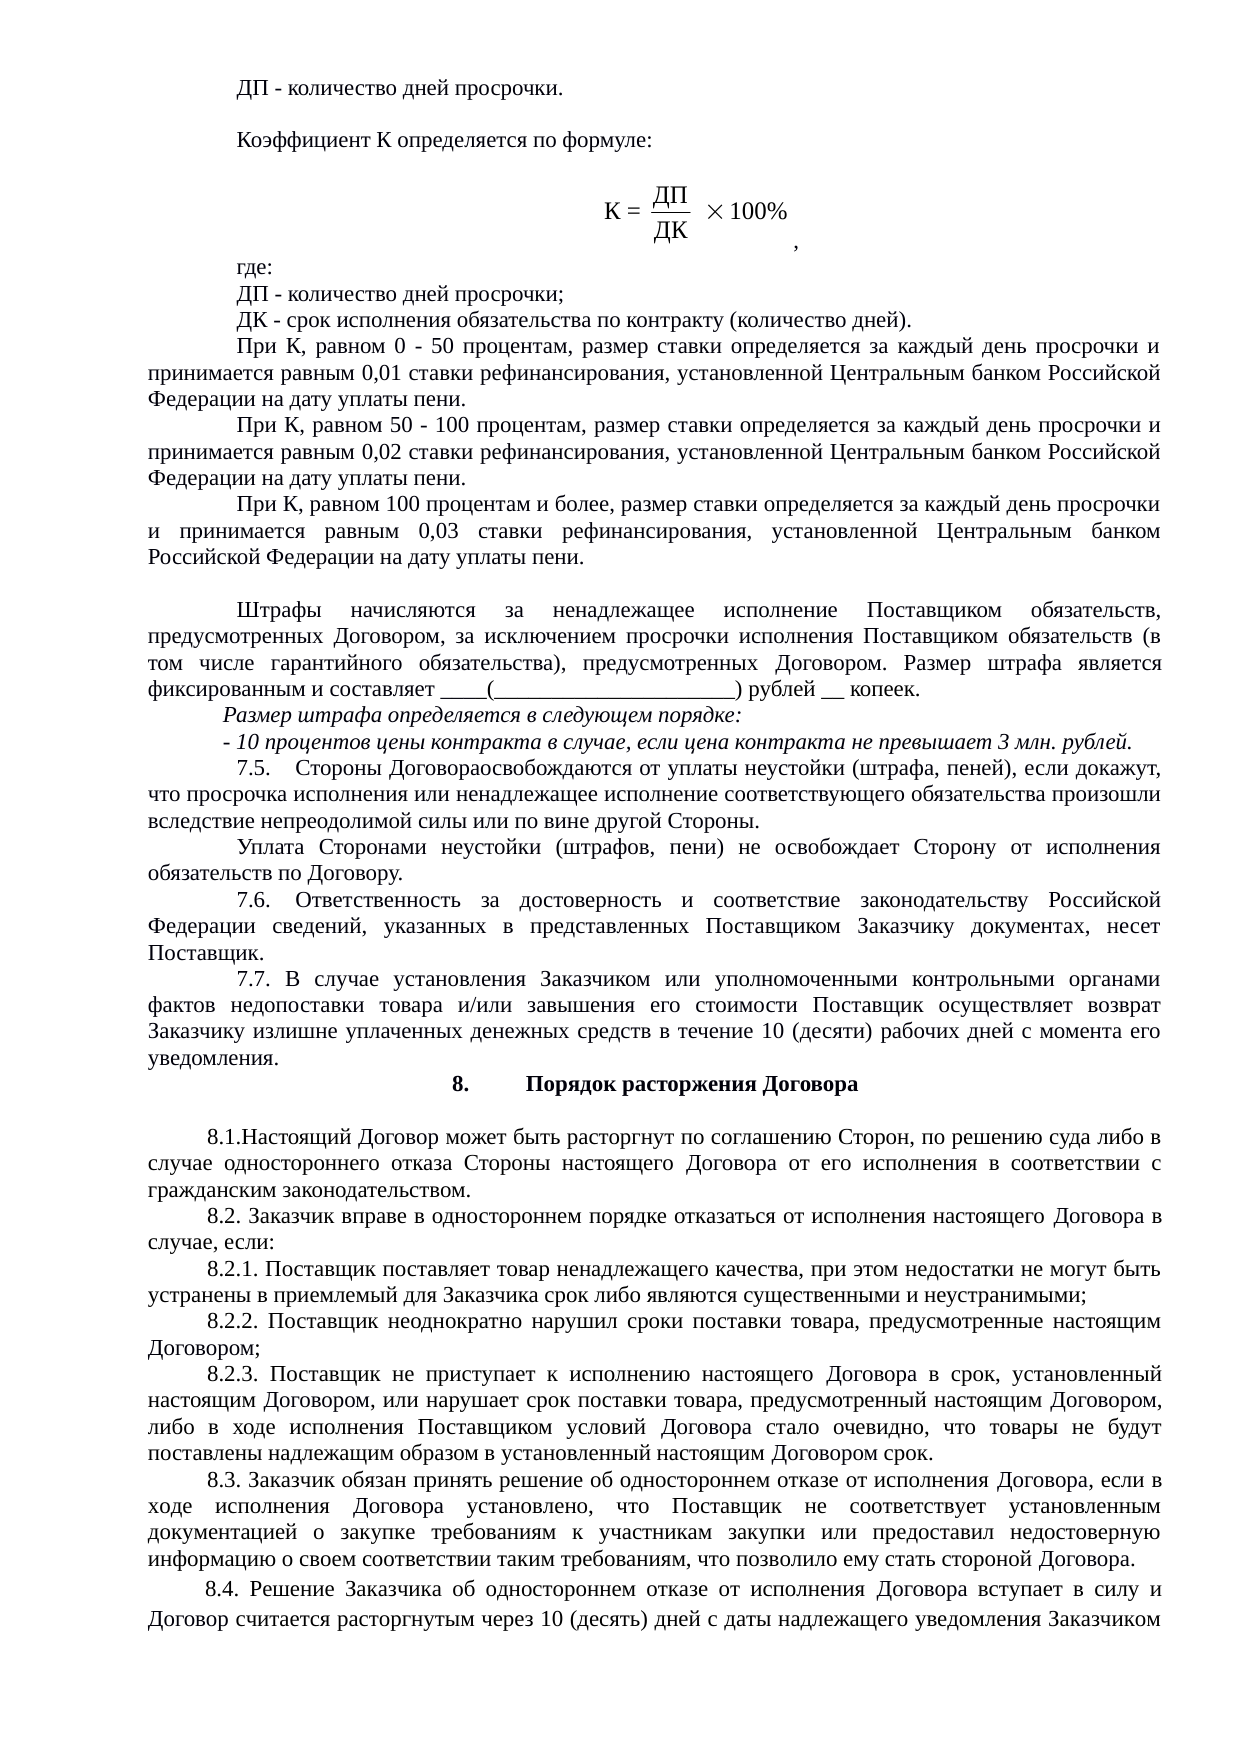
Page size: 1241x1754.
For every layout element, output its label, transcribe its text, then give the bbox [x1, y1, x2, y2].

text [148, 1571, 1162, 1631]
text Уплата Сторонами неустойки (штрафов, пени) не освобождает Сторону от исполнения обязательств по Договору. [148, 833, 1162, 886]
text 8. Порядок расторжения Договора [148, 1070, 1162, 1097]
text При К, равном 0 - 50 процентам, размер ставки определяется за каждый день просрочки и принимается равным 0,01 ставки рефинансирования, установленной Центральным банком Российской Федерации на дату уплаты пени. [148, 332, 1162, 411]
text где: [148, 253, 1162, 280]
text 7.5. Стороны Договораосвобождаются от уплаты неустойки (штрафа, пеней), если докажут, что просрочка исполнения или ненадлежащее исполнение соответствующего обязательства произошли вследствие непреодолимой силы или по вине другой Стороны. [148, 754, 1162, 833]
text Штрафы начисляются за ненадлежащее исполнение Поставщиком обязательств, предусмотренных Договором, за исключением просрочки исполнения Поставщиком обязательств (в том числе гарантийного обязательства), предусмотренных Договором. Размер штрафа является фиксированным и составляет ____(_____________________) рублей __ копеек. [148, 596, 1162, 701]
text Коэффициент К определяется по формуле: [148, 126, 1162, 153]
text 8.2.1. Поставщик поставляет товар ненадлежащего качества, при этом недостатки не могут быть устранены в приемлемый для Заказчика срок либо являются существенными и неустранимыми; [148, 1255, 1162, 1307]
text 8.1.Настоящий Договор может быть расторгнут по соглашению Сторон, по решению суда либо в случае одностороннего отказа Стороны настоящего Договора от его исполнения в соответствии с гражданским законодательством. [148, 1123, 1162, 1202]
text ДП - количество дней просрочки. [148, 74, 1162, 100]
text При К, равном 50 - 100 процентам, размер ставки определяется за каждый день просрочки и принимается равным 0,02 ставки рефинансирования, установленной Центральным банком Российской Федерации на дату уплаты пени. [148, 411, 1162, 491]
text ДП - количество дней просрочки; [148, 280, 1162, 306]
text , [148, 179, 1162, 253]
text 7.6. Ответственность за достоверность и соответствие законодательству Российской Федерации сведений, указанных в представленных Поставщиком Заказчику документах, несет Поставщик. [148, 886, 1162, 965]
text - 10 процентов цены контракта в случае, если цена контракта не превышает 3 млн. рублей. [148, 728, 1162, 754]
text 7.7. В случае установления Заказчиком или уполномоченными контрольными органами фактов недопоставки товара и/или завышения его стоимости Поставщик осуществляет возврат Заказчику излишне уплаченных денежных средств в течение 10 (десяти) рабочих дней с момента его уведомления. [148, 965, 1162, 1070]
text ДК - срок исполнения обязательства по контракту (количество дней). [148, 306, 1162, 332]
text 8.2.2. Поставщик неоднократно нарушил сроки поставки товара, предусмотренные настоящим Договором; [148, 1307, 1162, 1360]
text 8.3. Заказчик обязан принять решение об одностороннем отказе от исполнения Договора, если в ходе исполнения Договора установлено, что Поставщик не соответствует установленным документацией о закупке требованиям к участникам закупки или предоставил недостоверную информацию о своем соответствии таким требованиям, что позволило ему стать стороной Договора. [148, 1466, 1162, 1571]
text 8.2. Заказчик вправе в одностороннем порядке отказаться от исполнения настоящего Договора в случае, если: [148, 1202, 1162, 1255]
text Размер штрафа определяется в следующем порядке: [148, 701, 1162, 728]
text 8.2.3. Поставщик не приступает к исполнению настоящего Договора в срок, установленный настоящим Договором, или нарушает срок поставки товара, предусмотренный настоящим Договором, либо в ходе исполнения Поставщиком условий Договора стало очевидно, что товары не будут поставлены надлежащим образом в установленный настоящим Договором срок. [148, 1360, 1162, 1466]
text При К, равном 100 процентам и более, размер ставки определяется за каждый день просрочки и принимается равным 0,03 ставки рефинансирования, установленной Центральным банком Российской Федерации на дату уплаты пени. [148, 491, 1162, 569]
